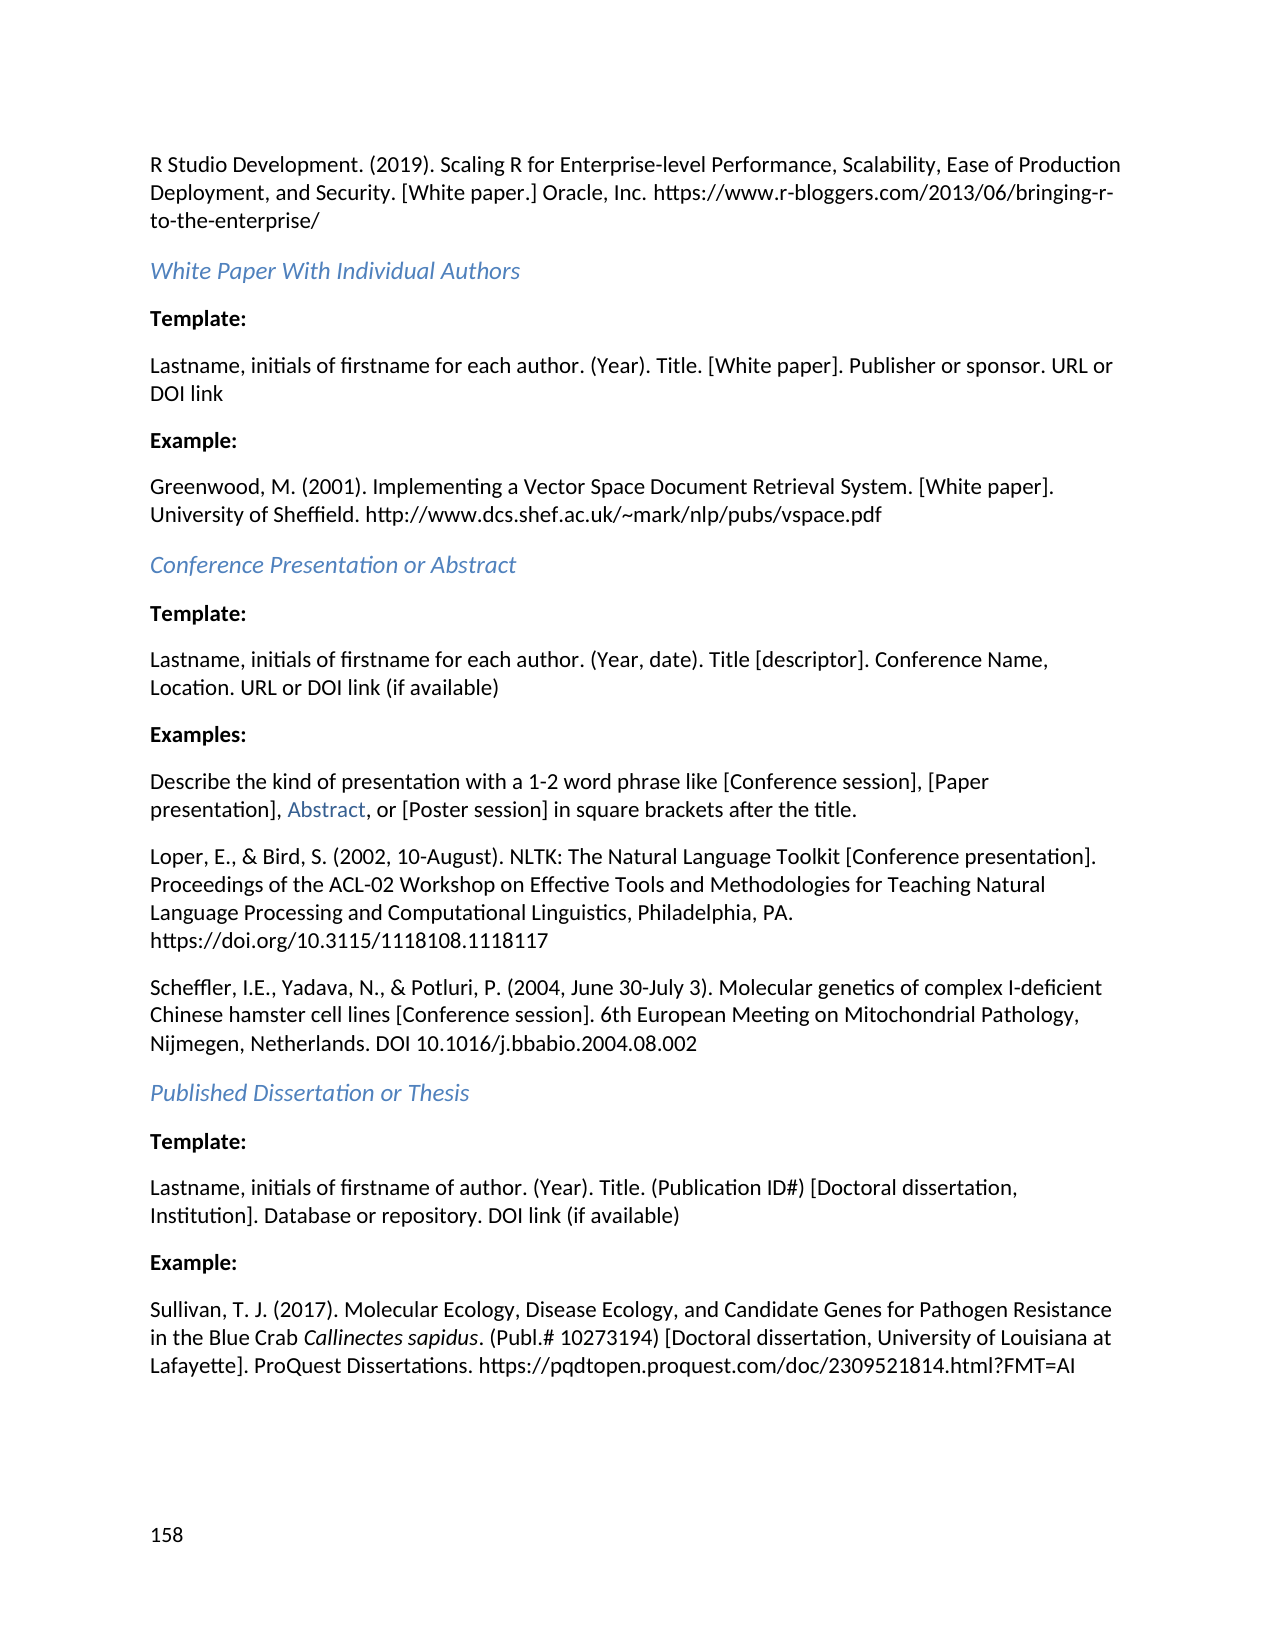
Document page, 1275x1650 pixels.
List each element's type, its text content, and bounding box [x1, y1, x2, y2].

text Examples: [150, 720, 1125, 748]
text Example: [150, 426, 1125, 454]
text Template: [150, 599, 1125, 627]
text Lastname, initials of firstname for each author. (Year, date). Title [descriptor]. Conference Name, Location. URL or DOI link (if available) [150, 645, 1125, 701]
text Scheffler, I.E., Yadava, N., & Potluri, P. (2004, June 30-July 3). Molecular genetics of complex I-deficient Chinese hamster cell lines [Conference session]. 6th European Meeting on Mitochondrial Pathology, Nijmegen, Netherlands. DOI 10.1016/j.bbabio.2004.08.002 [150, 973, 1125, 1057]
text Template: [150, 1127, 1125, 1155]
text R Studio Development. (2019). Scaling R for Enterprise-level Performance, Scalability, Ease of Production Deployment, and Security. [White paper.] Oracle, Inc. https://www.r-bloggers.com/2013/06/bringing-r-to-the-enterprise/ [150, 150, 1125, 234]
text Lastname, initials of firstname for each author. (Year). Title. [White paper]. Publisher or sponsor. URL or DOI link [150, 351, 1125, 407]
text Lastname, initials of firstname of author. (Year). Title. (Publication ID#) [Doctoral dissertation, Institution]. Database or repository. DOI link (if available) [150, 1173, 1125, 1229]
text Greenwood, M. (2001). Implementing a Vector Space Document Retrieval System. [White paper]. University of Sheffield. http://www.dcs.shef.ac.uk/~mark/nlp/pubs/vspace.pdf [150, 472, 1125, 528]
text Example: [150, 1248, 1125, 1276]
text Describe the kind of presentation with a 1-2 word phrase like [Conference session], [Paper presentation], Abstract, or [Poster session] in square brackets after the title. [150, 767, 1125, 823]
subtitle Conference Presentation or Abstract [150, 549, 1125, 580]
subtitle White Paper With Individual Authors [150, 255, 1125, 285]
text Loper, E., & Bird, S. (2002, 10-August). NLTK: The Natural Language Toolkit [Conference presentation]. Proceedings of the ACL-02 Workshop on Effective Tools and Methodologies for Teaching Natural Language Processing and Computational Linguistics, Philadelphia, PA. https://doi.org/10.3115/1118108.1118117 [150, 842, 1125, 954]
subtitle Published Dissertation or Thesis [150, 1077, 1125, 1108]
text Sullivan, T. J. (2017). Molecular Ecology, Disease Ecology, and Candidate Genes for Pathogen Resistance in the Blue Crab Callinectes sapidus. (Publ.# 10273194) [Doctoral dissertation, University of Louisiana at Lafayette]. ProQuest Dissertations. https://pqdtopen.proquest.com/doc/2309521814.html?FMT=AI [150, 1295, 1125, 1379]
text Template: [150, 304, 1125, 332]
